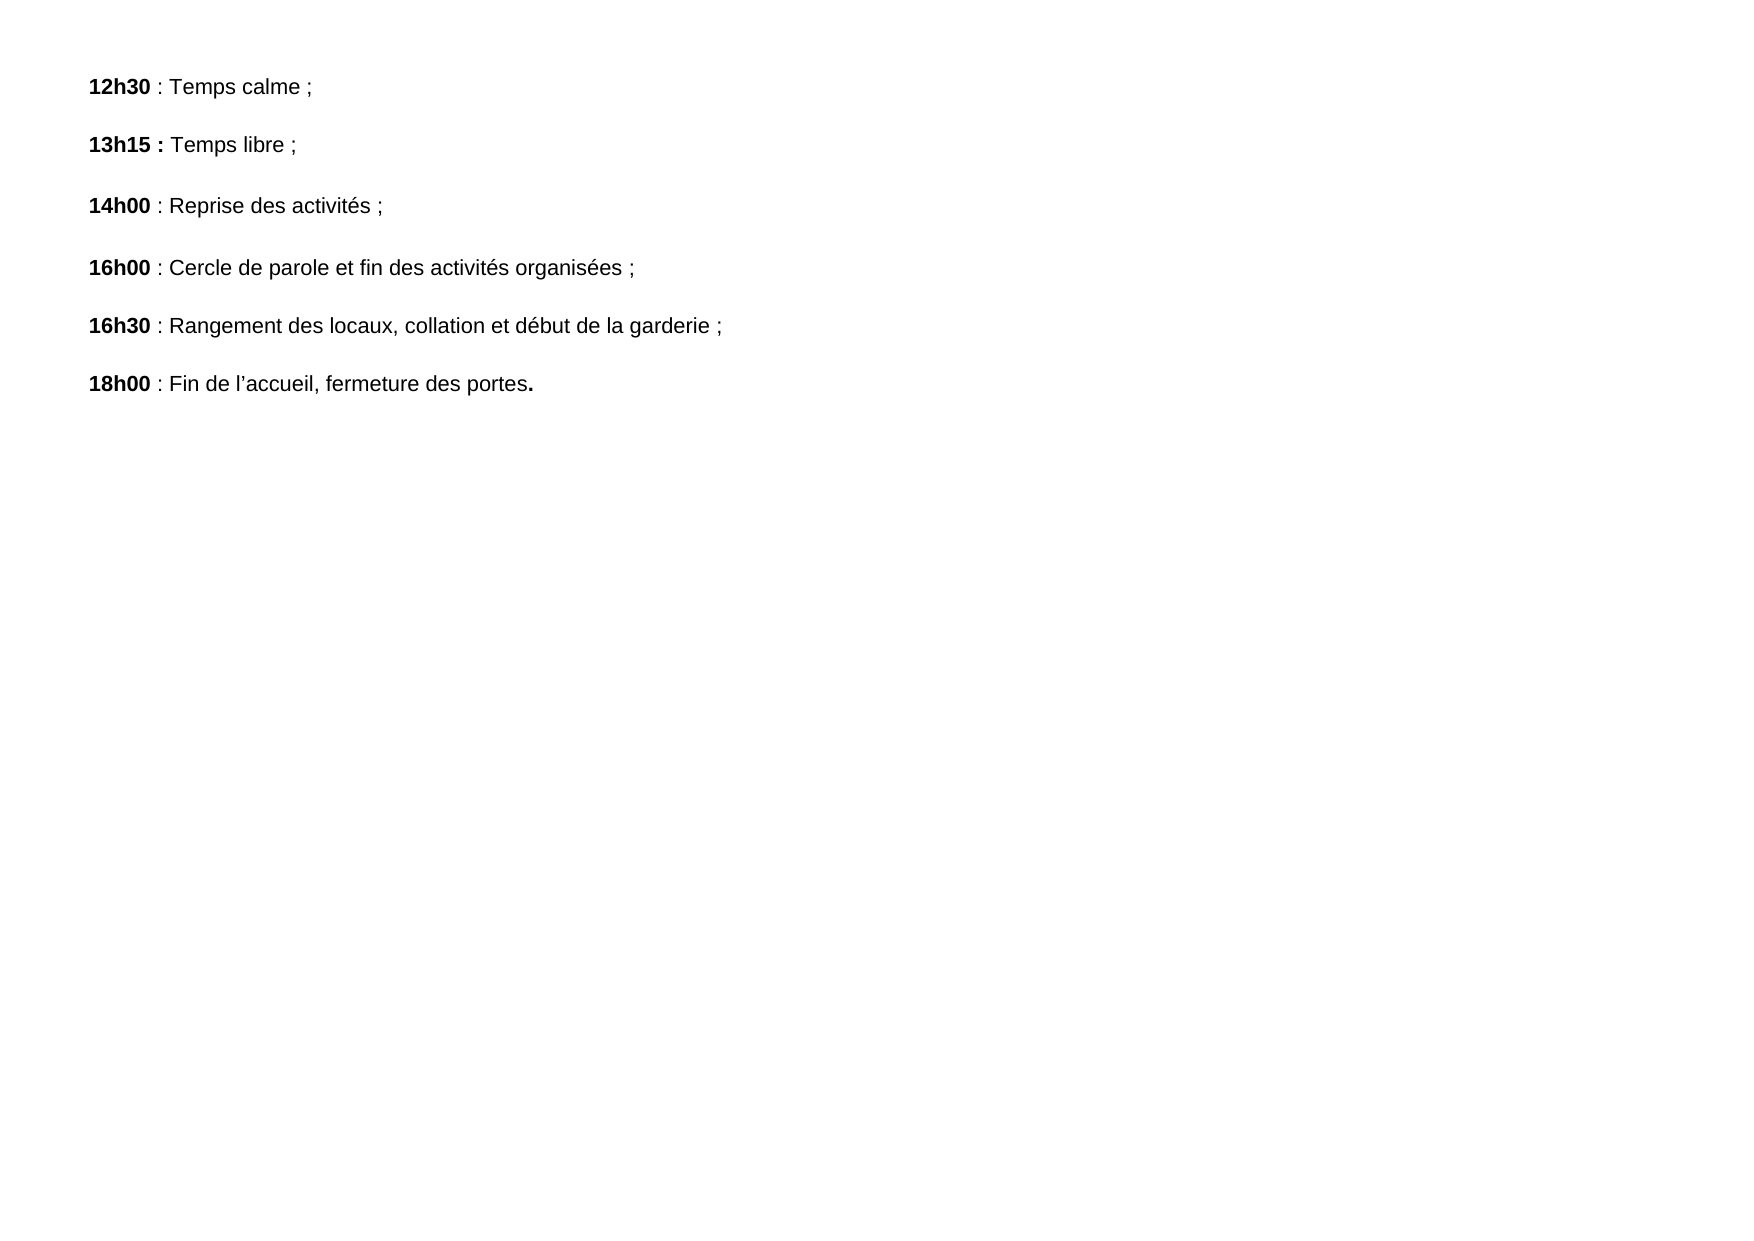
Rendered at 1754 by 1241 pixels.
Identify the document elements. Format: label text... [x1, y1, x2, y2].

list 14h00 : Reprise des activités ; [89, 74, 791, 131]
list 16h00 : Cercle de parole et fin des activités organisées ; 16h30 : Rangement des locaux, collation et début de la garderie ; [89, 135, 791, 218]
list 18h00 : Fin de l’accueil, fermeture des portes. [89, 251, 791, 276]
